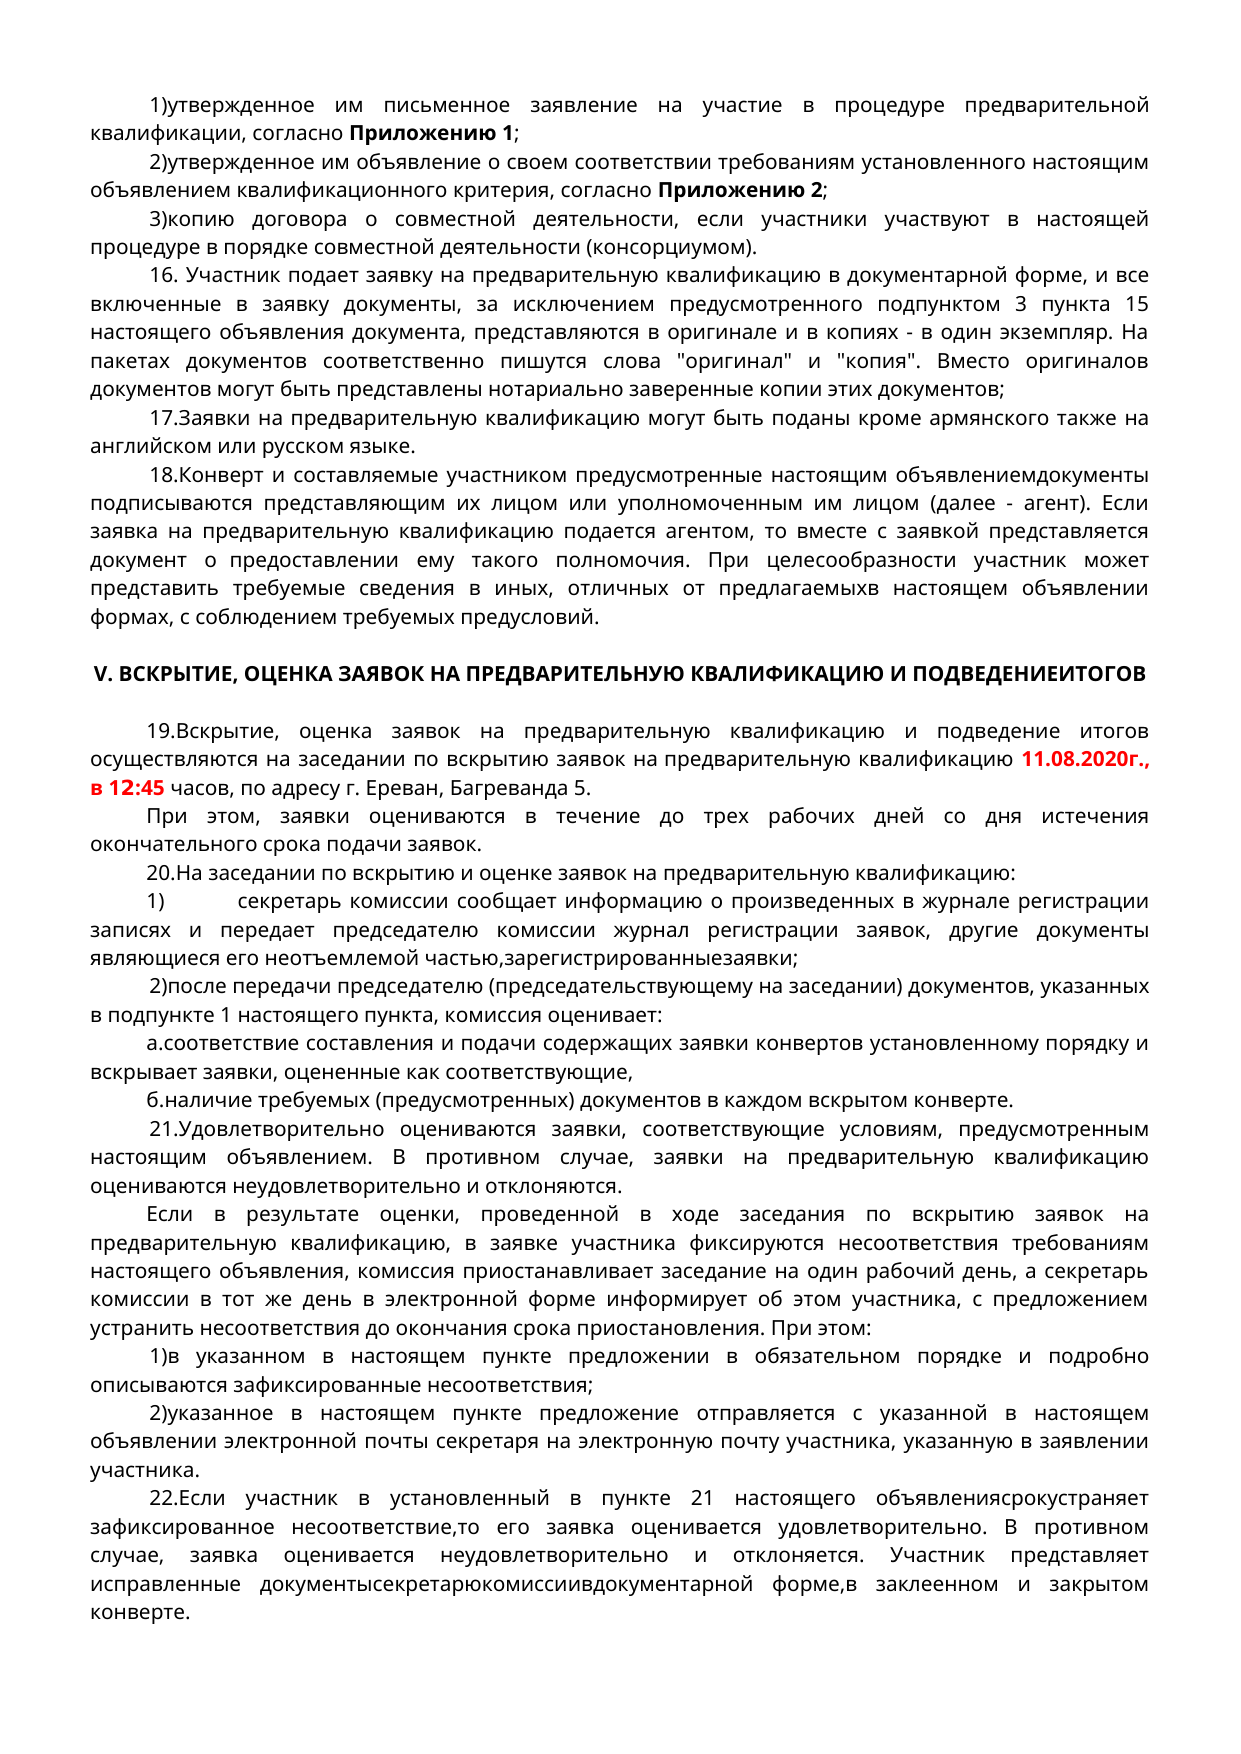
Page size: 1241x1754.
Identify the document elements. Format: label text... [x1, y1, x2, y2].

text 1)в указанном в настоящем пункте предложении в обязательном порядке и подробно описываются зафиксированные несоответствия; [90, 1341, 1150, 1398]
text а.соответствие составления и подачи содержащих заявки конвертов установленному порядку и вскрывает заявки, оцененные как соответствующие, [90, 1028, 1150, 1085]
text 1) секретарь комиссии сообщает информацию о произведенных в журнале регистрации записях и передает председателю комиссии журнал регистрации заявок, другие документы являющиеся его неотъемлемой частью,зарегистрированныезаявки; [90, 886, 1150, 972]
text При этом, заявки оцениваются в течение до трех рабочих дней со дня истечения окончательного срока подачи заявок. [90, 801, 1150, 858]
text 2)после передачи председателю (председательствующему на заседании) документов, указанных в подпункте 1 настоящего пункта, комиссия оценивает: [90, 972, 1150, 1028]
text 17.Заявки на предварительную квалификацию могут быть поданы кроме армянского также на английском или русском языке. [90, 403, 1150, 460]
text V. ВСКРЫТИЕ, ОЦЕНКА ЗАЯВОК НА ПРЕДВАРИТЕЛЬНУЮ КВАЛИФИКАЦИЮ И ПОДВЕДЕНИЕИТОГОВ [90, 659, 1150, 687]
text 20.На заседании по вскрытию и оценке заявок на предварительную квалификацию: [146, 858, 1150, 886]
text 1)утвержденное им письменное заявление на участие в процедуре предварительной квалификации, согласно Приложению 1; [90, 90, 1150, 147]
text 2)утвержденное им объявление о своем соответствии требованиям установленного настоящим объявлением квалификационного критерия, согласно Приложению 2; [90, 147, 1150, 204]
text 3)копию договора о совместной деятельности, если участники участвуют в настоящей процедуре в порядке совместной деятельности (консорциумом). [90, 204, 1150, 261]
text 22.Если участник в установленный в пункте 21 настоящего объявлениясрокустраняет зафиксированное несоответствие,то его заявка оценивается удовлетворительно. В противном случае, заявка оценивается неудовлетворительно и отклоняется. Участник представляет исправленные документысекретарюкомиссиивдокументарной форме,в заклеенном и закрытом конверте. [90, 1483, 1150, 1626]
text Если в результате оценки, проведенной в ходе заседания по вскрытию заявок на предварительную квалификацию, в заявке участника фиксируются несоответствия требованиям настоящего объявления, комиссия приостанавливает заседание на один рабочий день, а секретарь комиссии в тот же день в электронной форме информирует об этом участника, с предложением устранить несоответствия до окончания срока приостановления. При этом: [90, 1199, 1150, 1341]
text 18.Конверт и составляемые участником предусмотренные настоящим объявлениемдокументы подписываются представляющим их лицом или уполномоченным им лицом (далее - агент). Если заявка на предварительную квалификацию подается агентом, то вместе с заявкой представляется документ о предоставлении ему такого полномочия. При целесообразности участник может представить требуемые сведения в иных, отличных от предлагаемыхв настоящем объявлении формах, с соблюдением требуемых предусловий. [90, 460, 1150, 630]
text 16. Участник подает заявку на предварительную квалификацию в документарной форме, и все включенные в заявку документы, за исключением предусмотренного подпунктом 3 пункта 15 настоящего объявления документа, представляются в оригинале и в копиях - в один экземпляр. На пакетах документов соответственно пишутся слова "оригинал" и "копия". Вместо оригиналов документов могут быть представлены нотариально заверенные копии этих документов; [90, 261, 1150, 403]
text 21.Удовлетворительно оцениваются заявки, соответствующие условиям, предусмотренным настоящим объявлением. В противном случае, заявки на предварительную квалификацию оцениваются неудовлетворительно и отклоняются. [90, 1114, 1150, 1199]
text б.наличие требуемых (предусмотренных) документов в каждом вскрытом конверте. [146, 1085, 1150, 1114]
text 2)указанное в настоящем пункте предложение отправляется с указанной в настоящем объявлении электронной почты секретаря на электронную почту участника, указанную в заявлении участника. [90, 1398, 1150, 1483]
text 19.Вскрытие, оценка заявок на предварительную квалификацию и подведение итогов осуществляются на заседании по вскрытию заявок на предварительную квалификацию 11.08.2020г., в 12:45 часов, по адресу г. Ереван, Багреванда 5. [90, 716, 1150, 801]
